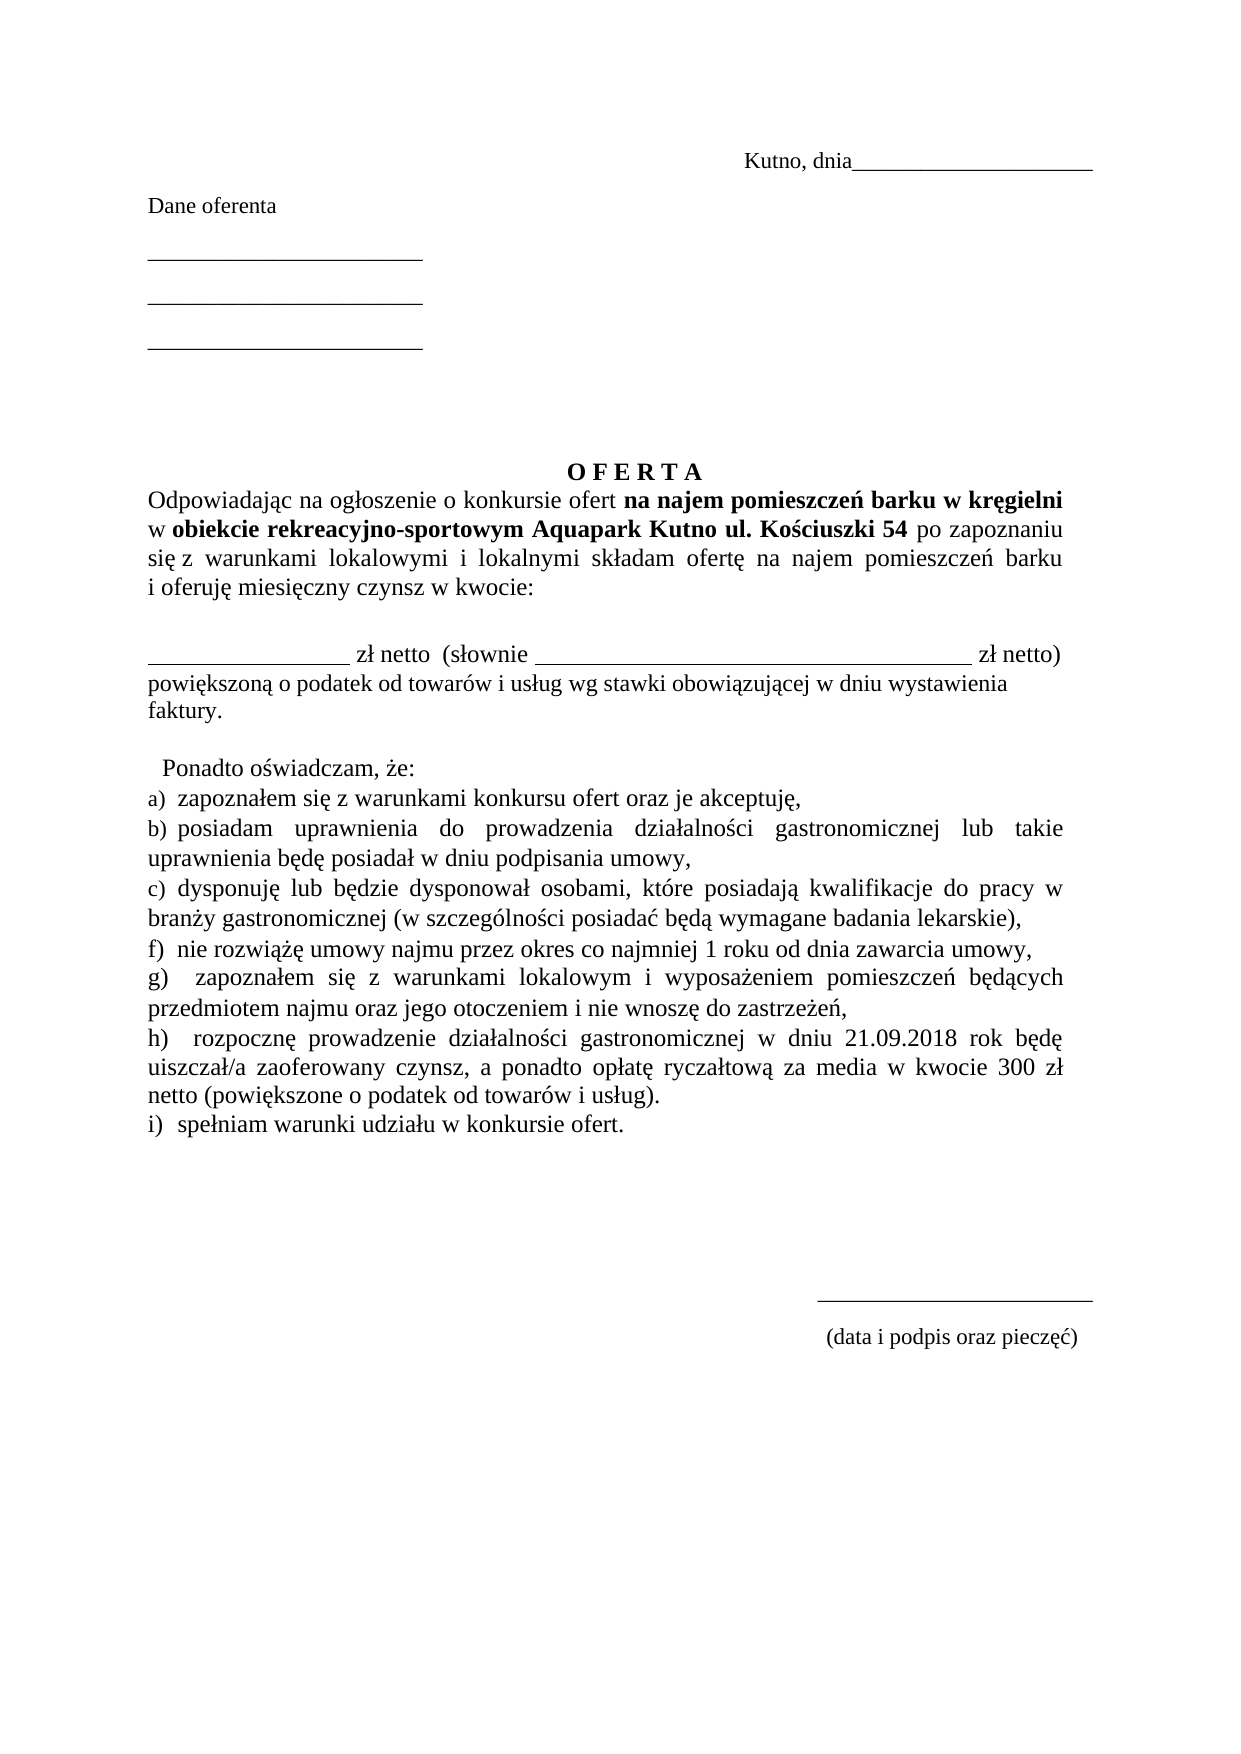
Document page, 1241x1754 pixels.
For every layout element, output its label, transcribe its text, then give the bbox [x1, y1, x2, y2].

text f) nie rozwiążę umowy najmu przez okres co najmniej 1 roku od dnia zawarcia umowy, [148, 934, 1093, 962]
text ________________________ [148, 1278, 1093, 1305]
text O F E R T A [567, 460, 1047, 486]
list dysponuję lub będzie dysponował osobami, które posiadają kwalifikacje do pracy w branży gastronomicznej (w szczególności posiadać będą wymagane badania lekarskie), [148, 873, 1064, 932]
list zapoznałem się z warunkami konkursu ofert oraz je akceptuję, [148, 783, 1093, 812]
text Ponadto oświadczam, że: [162, 753, 1093, 781]
text Dane oferenta [148, 192, 1093, 218]
text Kutno, dnia_____________________ [221, 148, 1093, 174]
text ________________________ [148, 326, 1093, 352]
text ________________________ [148, 281, 1093, 308]
list spełniam warunki udziału w konkursie ofert. [148, 1109, 1033, 1138]
text g) zapoznałem się z warunkami lokalowym i wyposażeniem pomieszczeń będących przedmiotem najmu oraz jego otoczeniem i nie wnoszę do zastrzeżeń, [148, 962, 1064, 1021]
list posiadam uprawnienia do prowadzenia działalności gastronomicznej lub takie uprawnienia będę posiadał w dniu podpisania umowy, [148, 813, 1064, 872]
text zł netto (słownie zł netto) [148, 639, 1093, 668]
text powiększoną o podatek od towarów i usług wg stawki obowiązującej w dniu wystawienia faktury. [148, 669, 1078, 724]
text Odpowiadając na ogłoszenie o konkursie ofert na najem pomieszczeń barku w kręgielni w obiekcie rekreacyjno-sportowym Aquapark Kutno ul. Kościuszki 54 po zapoznaniu się z warunkami lokalowymi i lokalnymi składam ofertę na najem pomieszczeń barku i oferuję miesięczny czynsz w kwocie: [148, 486, 1063, 601]
text ________________________ [148, 237, 1093, 263]
text (data i podpis oraz pieczęć) [738, 1323, 1093, 1349]
text h) rozpocznę prowadzenie działalności gastronomicznej w dniu 21.09.2018 rok będę uiszczał/a zaoferowany czynsz, a ponadto opłatę ryczałtową za media w kwocie 300 zł netto (powiększone o podatek od towarów i usług). [148, 1023, 1064, 1109]
